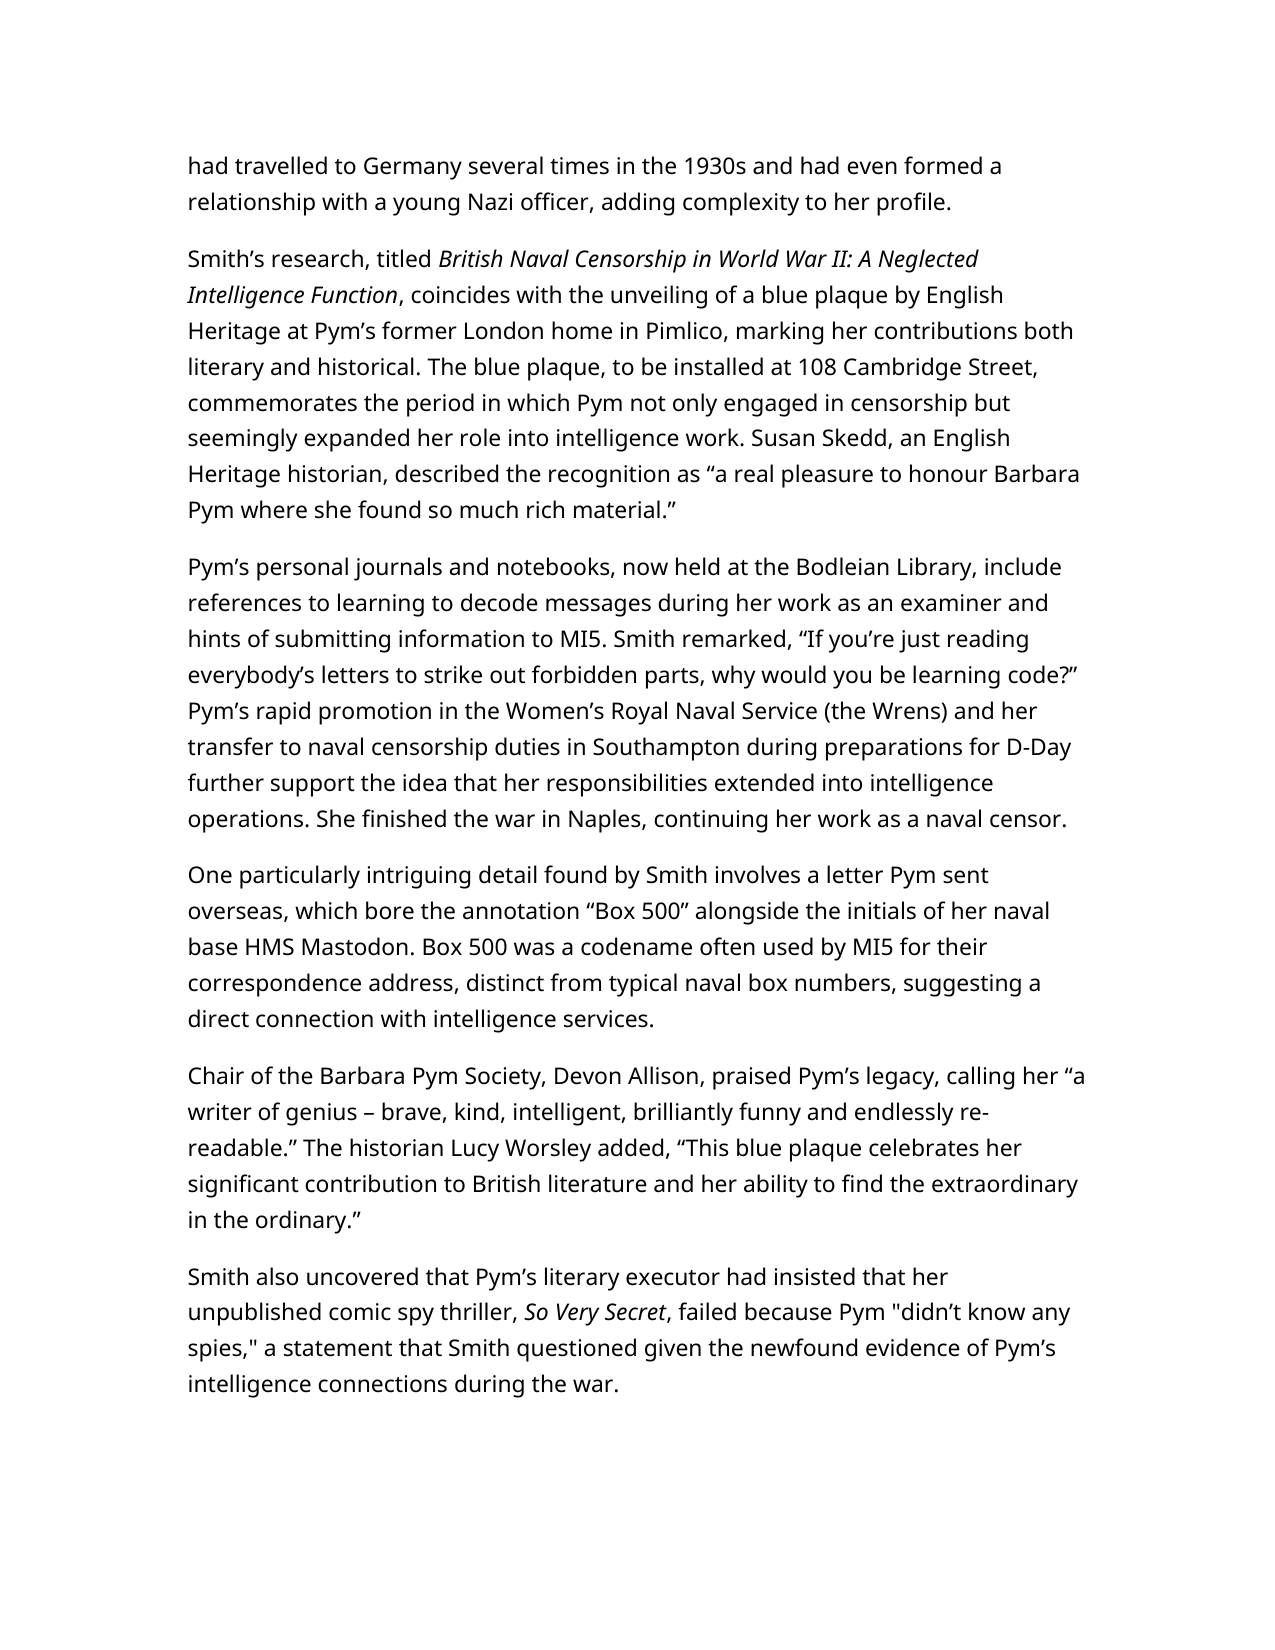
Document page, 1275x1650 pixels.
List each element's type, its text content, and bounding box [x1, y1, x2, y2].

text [187, 150, 1087, 217]
text Pym’s personal journals and notebooks, now held at the Bodleian Library, include references to learning to decode messages during her work as an examiner and hints of submitting information to MI5. Smith remarked, “If you’re just reading everybody’s letters to strike out forbidden parts, why would you be learning code?” Pym’s rapid promotion in the Women’s Royal Naval Service (the Wrens) and her transfer to naval censorship duties in Southampton during preparations for D-Day further support the idea that her responsibilities extended into intelligence operations. She finished the war in Naples, continuing her work as a naval censor. [187, 551, 1087, 834]
text One particularly intriguing detail found by Smith involves a letter Pym sent overseas, which bore the annotation “Box 500” alongside the initials of her naval base HMS Mastodon. Box 500 was a codename often used by MI5 for their correspondence address, distinct from typical naval box numbers, suggesting a direct connection with intelligence services. [187, 859, 1087, 1034]
text Smith also uncovered that Pym’s literary executor had insisted that her unpublished comic spy thriller, So Very Secret, failed because Pym "didn’t know any spies," a statement that Smith questioned given the newfound evidence of Pym’s intelligence connections during the war. [187, 1260, 1087, 1399]
text Smith’s research, titled British Naval Censorship in World War II: A Neglected Intelligence Function, coincides with the unveiling of a blue plaque by English Heritage at Pym’s former London home in Pimlico, marking her contributions both literary and historical. The blue plaque, to be installed at 108 Cambridge Street, commemorates the period in which Pym not only engaged in censorship but seemingly expanded her role into intelligence work. Susan Skedd, an English Heritage historian, described the recognition as “a real pleasure to honour Barbara Pym where she found so much rich material.” [187, 243, 1087, 526]
text Chair of the Barbara Pym Society, Devon Allison, praised Pym’s legacy, calling her “a writer of genius – brave, kind, intelligent, brilliantly funny and endlessly re-readable.” The historian Lucy Worsley added, “This blue plaque celebrates her significant contribution to British literature and her ability to find the extraordinary in the ordinary.” [187, 1060, 1087, 1235]
